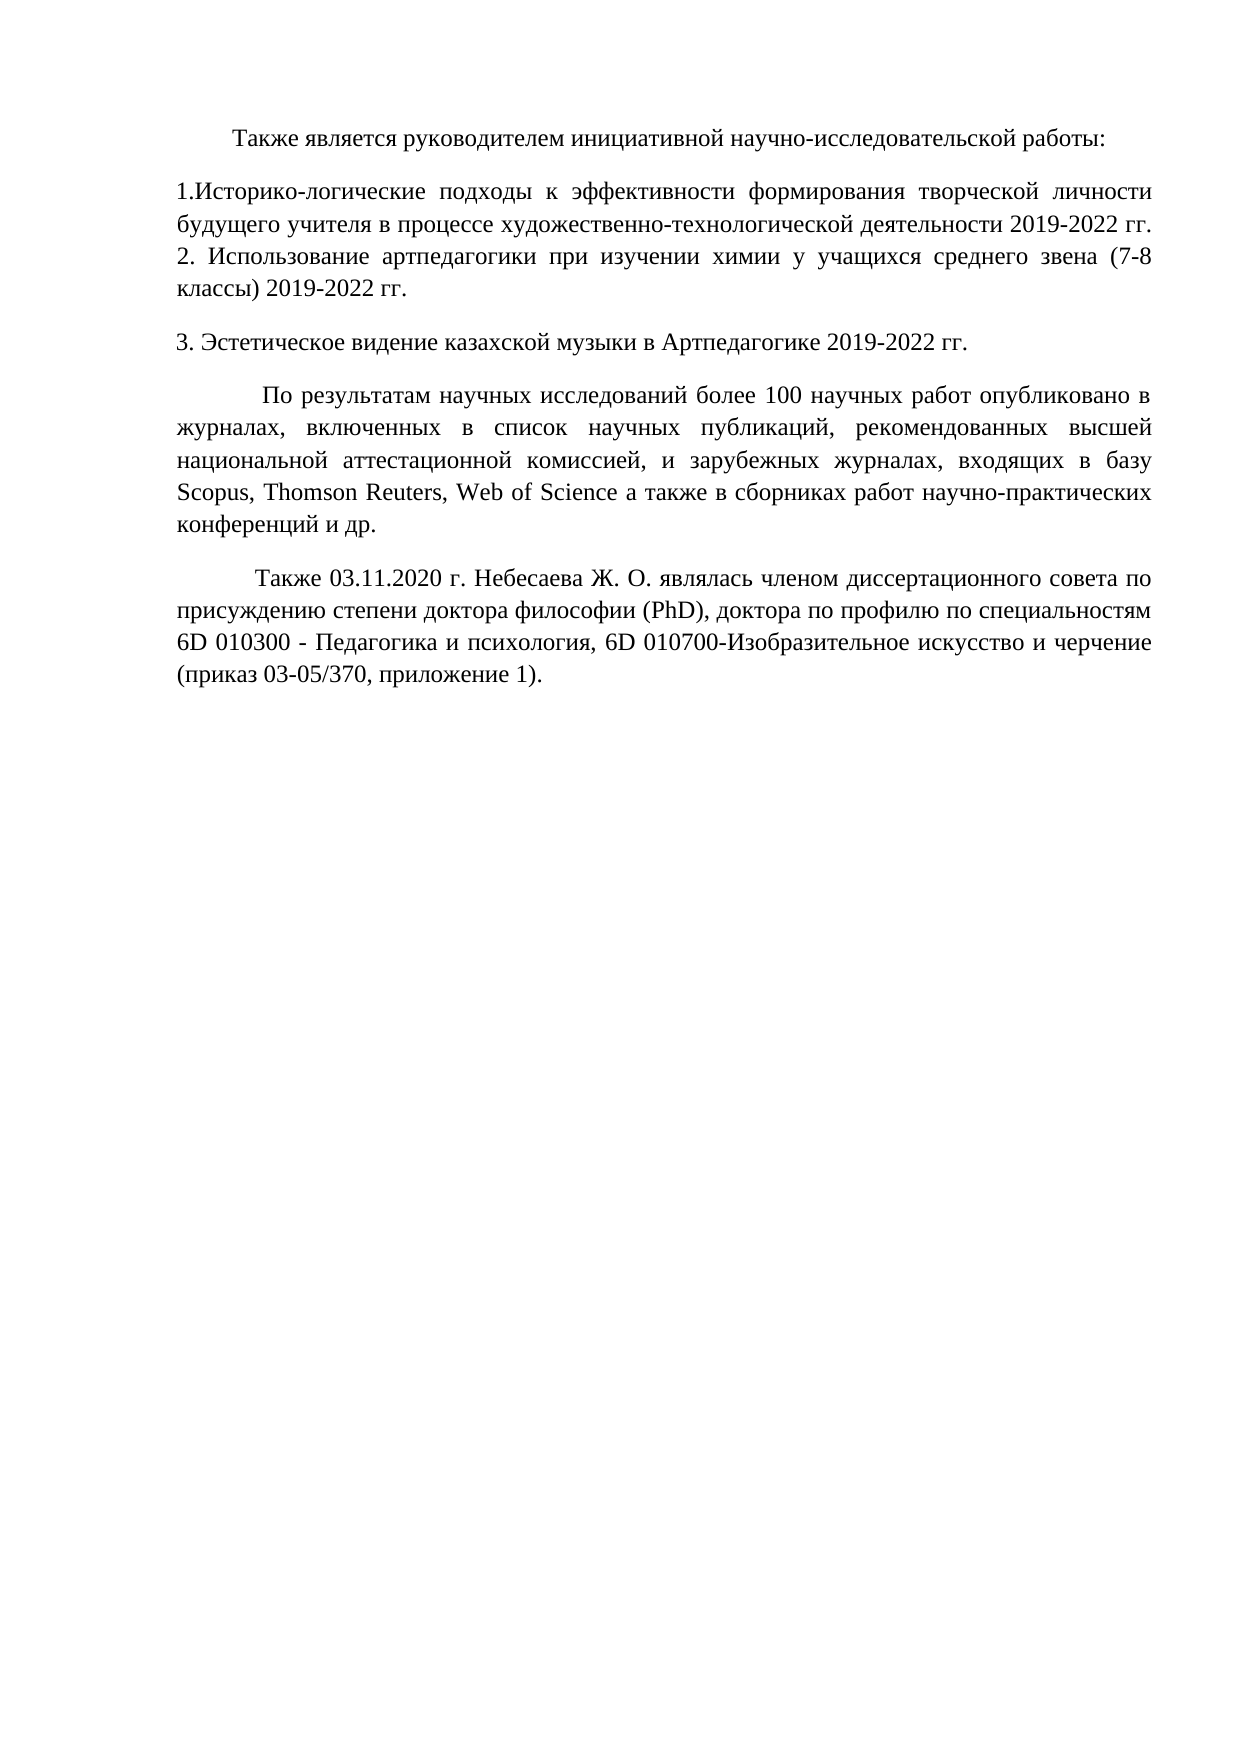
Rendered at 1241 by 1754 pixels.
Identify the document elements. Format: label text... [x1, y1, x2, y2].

text Также 03.11.2020 г. Небесаева Ж. О. являлась членом диссертационного совета по присуждению степени доктора философии (PhD), доктора по профилю по специальностям 6D 010300 - Педагогика и психология, 6D 010700-Изобразительное искусство и черчение (приказ 03-05/370, приложение 1). [176, 563, 1153, 688]
text 1.Историко-логические подходы к эффективности формирования творческой личности будущего учителя в процессе художественно-технологической деятельности 2019-2022 гг. 2. Использование артпедагогики при изучении химии у учащихся среднего звена (7-8 классы) 2019-2022 гг. [176, 176, 1153, 302]
text 3. Эстетическое видение казахской музыки в Артпедагогике 2019-2022 гг. [176, 327, 1153, 355]
text Также является руководителем инициативной научно-исследовательской работы: [176, 123, 1153, 152]
text По результатам научных исследований более 100 научных работ опубликовано в журналах, включенных в список научных публикаций, рекомендованных высшей национальной аттестационной комиссией, и зарубежных журналах, входящих в базу Scopus, Thomson Reuters, Web of Science а также в сборниках работ научно-практических конференций и др. [176, 380, 1153, 538]
